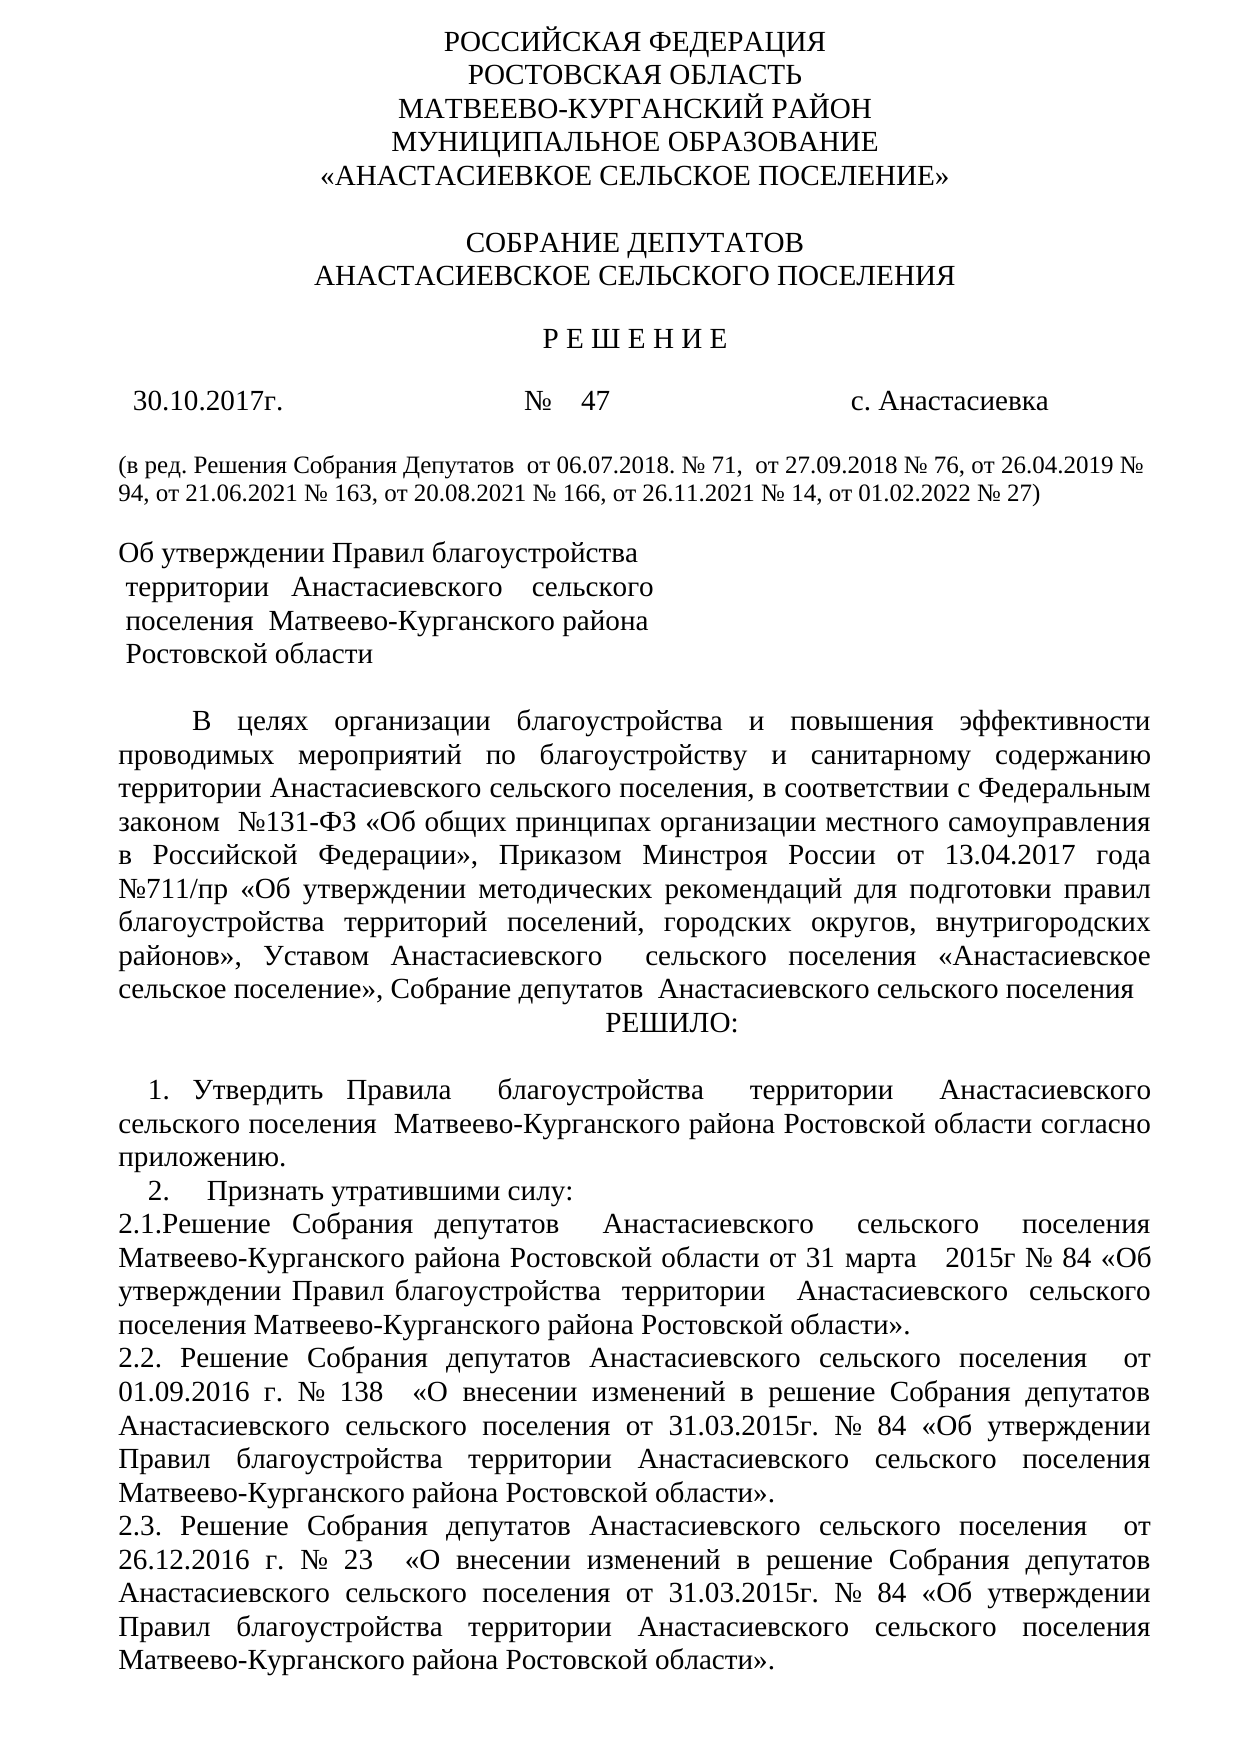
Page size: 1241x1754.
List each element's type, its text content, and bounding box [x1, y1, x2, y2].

text РОСТОВСКАЯ ОБЛАСТЬ [118, 57, 1152, 91]
text Ростовской области [118, 636, 1152, 670]
text 30.10.2017г. № 47 с. Анастасиевка [118, 383, 1152, 416]
text МАТВЕЕВО-КУРГАНСКИЙ РАЙОН [118, 91, 1152, 124]
list В целях организации благоустройства и повышения эффективности проводимых мероприятий по благоустройству и санитарному содержанию территории Анастасиевского сельского поселения, в соответствии с Федеральным законом №131-ФЗ «Об общих принципах организации местного самоуправления в Российской Федерации», Приказом Минстроя России от 13.04.2017 года №711/пр «Об утверждении методических рекомендаций для подготовки правил благоустройства территорий поселений, городских округов, внутригородских районов», Уставом Анастасиевского сельского поселения «Анастасиевское сельское поселение», Собрание депутатов Анастасиевского сельского поселения [118, 703, 1152, 1005]
text 2.3. Решение Собрания депутатов Анастасиевского сельского поселения от 26.12.2016 г. № 23 «О внесении изменений в решение Собрания депутатов Анастасиевского сельского поселения от 31.03.2015г. № 84 «Об утверждении Правил благоустройства территории Анастасиевского сельского поселения Матвеево-Курганского района Ростовской области». [118, 1508, 1152, 1676]
text МУНИЦИПАЛЬНОЕ ОБРАЗОВАНИЕ [118, 124, 1152, 158]
text «АНАСТАСИЕВКОЕ СЕЛЬСКОЕ ПОСЕЛЕНИЕ» [118, 158, 1152, 191]
text (в ред. Решения Собрания Депутатов от 06.07.2018. № 71, от 27.09.2018 № 76, от 26.04.2019 № 94, от 21.06.2021 № 163, от 20.08.2021 № 166, от 26.11.2021 № 14, от 01.02.2022 № 27) [118, 450, 1152, 507]
text АНАСТАСИЕВСКОЕ СЕЛЬСКОГО ПОСЕЛЕНИЯ [118, 258, 1152, 292]
list Утвердить Правила благоустройства территории Анастасиевского сельского поселения Матвеево-Курганского района Ростовской области согласно приложению. [118, 1072, 1152, 1173]
text территории Анастасиевского сельского [118, 569, 1152, 603]
list РЕШИЛО: [118, 1005, 1152, 1039]
text 2.1.Решение Собрания депутатов Анастасиевского сельского поселения Матвеево-Курганского района Ростовской области от 31 марта 2015г № 84 «Об утверждении Правил благоустройства территории Анастасиевского сельского поселения Матвеево-Курганского района Ростовской области». [118, 1206, 1152, 1341]
text Р Е Ш Е Н И Е [118, 321, 1152, 354]
text 2.2. Решение Собрания депутатов Анастасиевского сельского поселения от 01.09.2016 г. № 138 «О внесении изменений в решение Собрания депутатов Анастасиевского сельского поселения от 31.03.2015г. № 84 «Об утверждении Правил благоустройства территории Анастасиевского сельского поселения Матвеево-Курганского района Ростовской области». [118, 1341, 1152, 1508]
text Об утверждении Правил благоустройства [118, 536, 1152, 569]
text СОБРАНИЕ ДЕПУТАТОВ [118, 225, 1152, 258]
text поселения Матвеево-Курганского района [118, 603, 1152, 636]
text РОССИЙСКАЯ ФЕДЕРАЦИЯ [118, 24, 1152, 57]
list Признать утратившими силу: [148, 1173, 1152, 1206]
